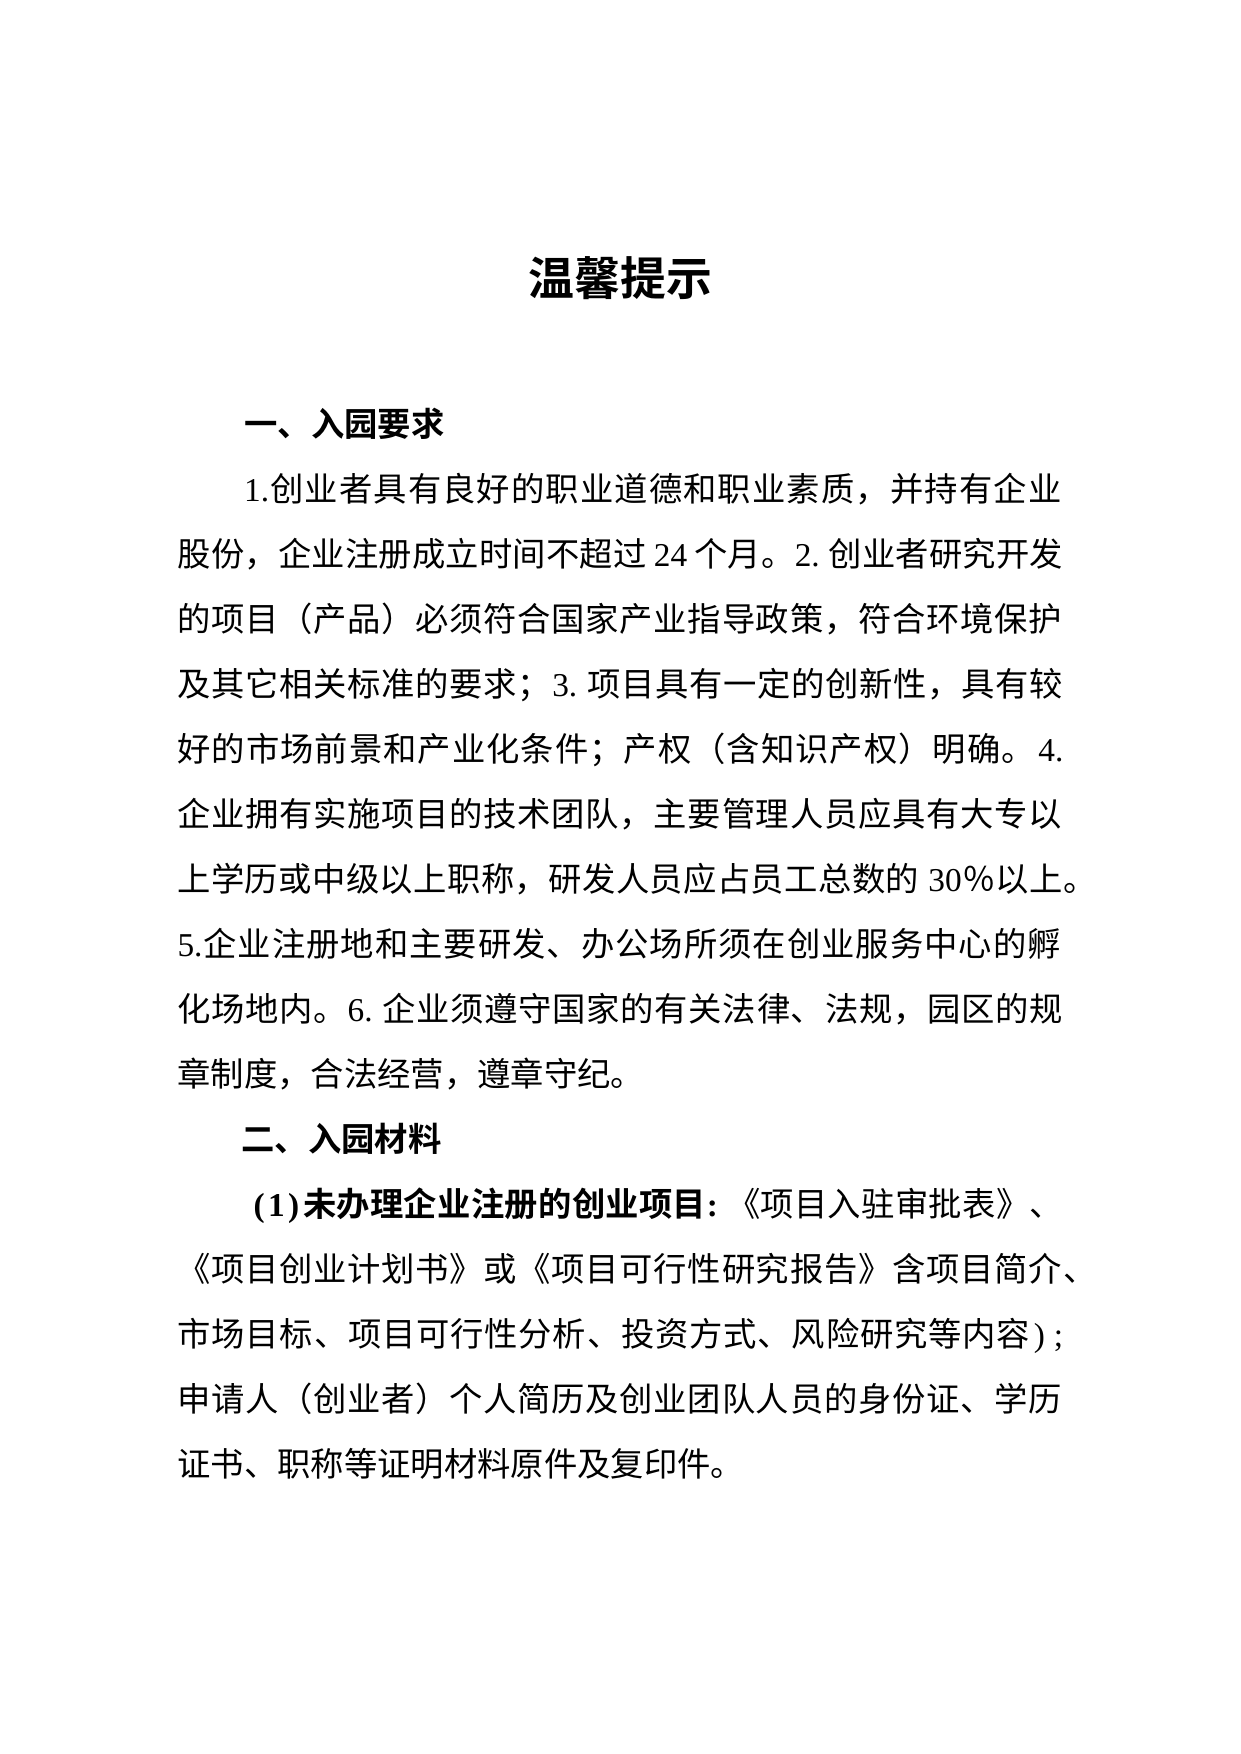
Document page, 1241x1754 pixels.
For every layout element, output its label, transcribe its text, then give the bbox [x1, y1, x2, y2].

text 二、入园材料 [177, 1104, 1063, 1169]
text 温馨提示 [177, 227, 1063, 324]
text 一、入园要求 [177, 389, 1063, 454]
text (1)未办理企业注册的创业项目: 《项目入驻审批表》、《项目创业计划书》或《项目可行性研究报告》含项目简介、市场目标、项目可行性分析、投资方式、风险研究等内容) ;申请人（创业者）个人简历及创业团队人员的身份证、学历证书、职称等证明材料原件及复印件。 [177, 1169, 1063, 1494]
text 1.创业者具有良好的职业道德和职业素质，并持有企业股份，企业注册成立时间不超过24个月。2. 创业者研究开发的项目（产品）必须符合国家产业指导政策，符合环境保护及其它相关标准的要求；3. 项目具有一定的创新性，具有较好的市场前景和产业化条件；产权（含知识产权）明确。4. 企业拥有实施项目的技术团队，主要管理人员应具有大专以上学历或中级以上职称，研发人员应占员工总数的 30％以上。5.企业注册地和主要研发、办公场所须在创业服务中心的孵化场地内。6. 企业须遵守国家的有关法律、法规，园区的规章制度，合法经营，遵章守纪。 [177, 454, 1063, 1104]
